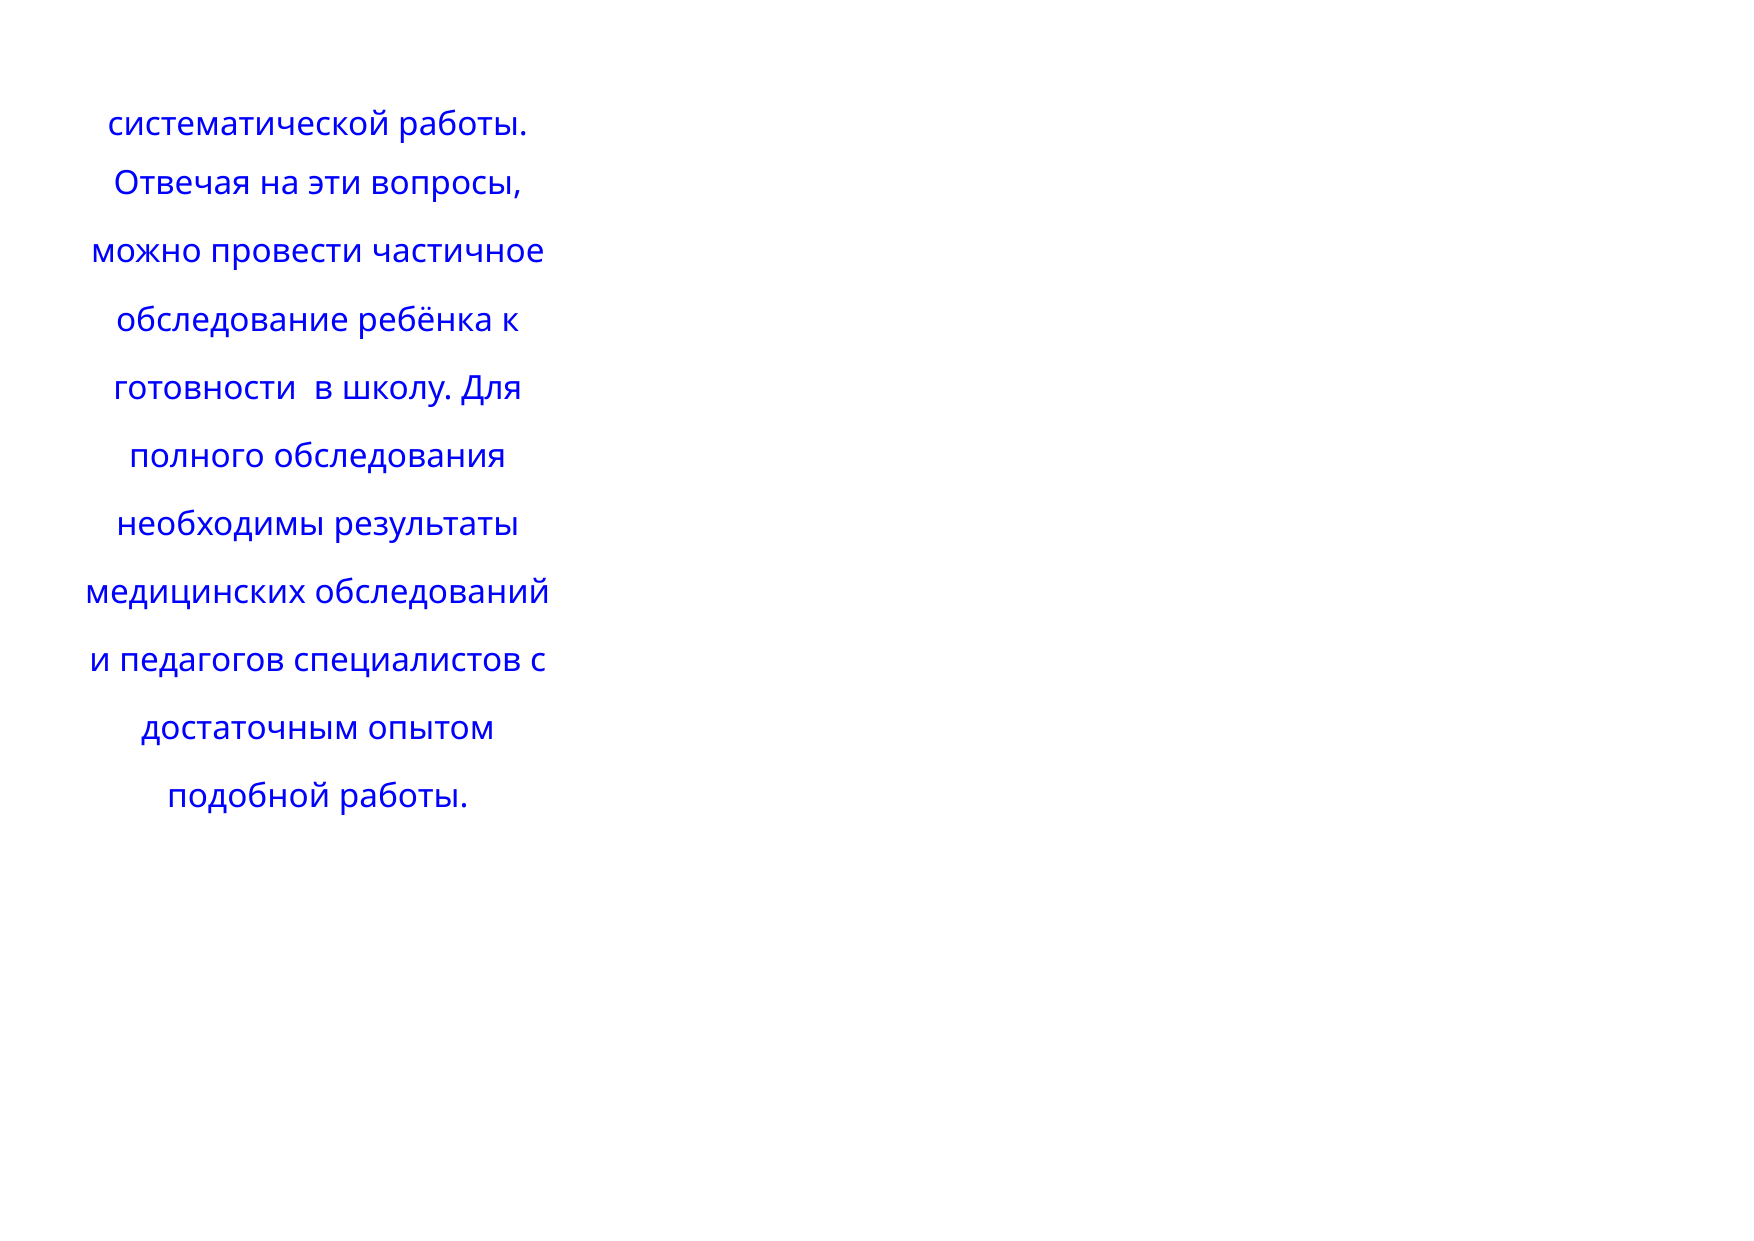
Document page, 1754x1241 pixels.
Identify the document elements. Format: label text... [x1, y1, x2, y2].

text Отвечая на эти вопросы, можно провести частичное обследование ребёнка к готовности в школу. Для полного обследования необходимы результаты медицинских обследований и педагогов специалистов с достаточным опытом подобной работы. [75, 159, 560, 818]
text Недостаточная сформированность этих представлений, значимых для обучения в школе, требует специальной, систематической работы. [75, 99, 560, 145]
